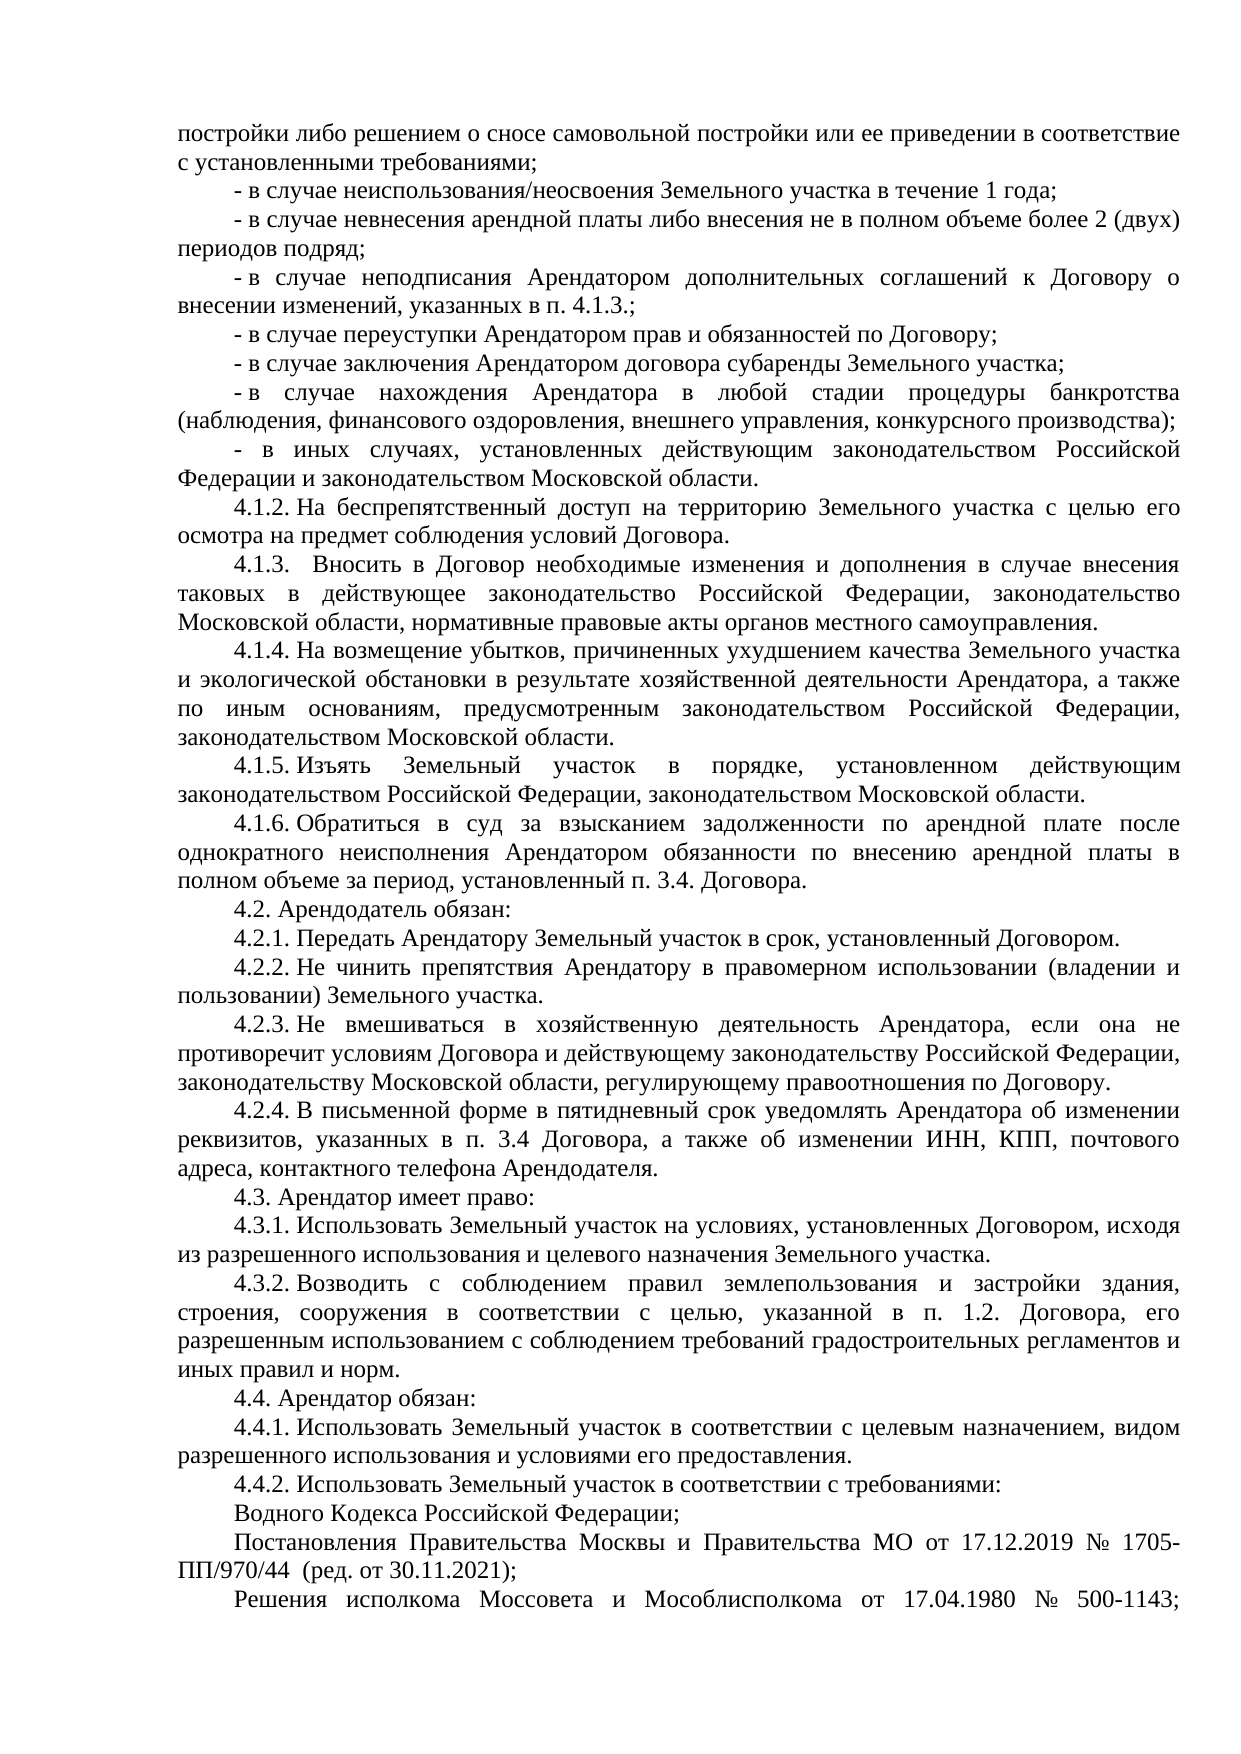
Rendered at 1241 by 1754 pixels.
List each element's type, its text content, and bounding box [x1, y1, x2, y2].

text - в случае невнесения арендной платы либо внесения не в полном объеме более 2 (двух) периодов подряд; [177, 204, 1181, 262]
text 4.1.4. На возмещение убытков, причиненных ухудшением качества Земельного участка и экологической обстановки в результате хозяйственной деятельности Арендатора, а также по иным основаниям, предусмотренным законодательством Российской Федерации, законодательством Московской области. [177, 636, 1181, 751]
text - в случае нахождения Арендатора в любой стадии процедуры банкротства (наблюдения, финансового оздоровления, внешнего управления, конкурсного производства); [177, 377, 1181, 434]
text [177, 1584, 1181, 1613]
text - в случае переуступки Арендатором прав и обязанностей по Договору; [177, 319, 1181, 348]
text Водного Кодекса Российской Федерации; [177, 1498, 1181, 1527]
text 4.3.2. Возводить с соблюдением правил землепользования и застройки здания, строения, сооружения в соответствии с целью, указанной в п. 1.2. Договора, его разрешенным использованием с соблюдением требований градостроительных регламентов и иных правил и норм. [177, 1268, 1181, 1383]
text Постановления Правительства Москвы и Правительства МО от 17.12.2019 № 1705-ПП/970/44 (ред. от 30.11.2021); [177, 1527, 1181, 1584]
text 4.2.1. Передать Арендатору Земельный участок в срок, установленный Договором. [177, 923, 1181, 952]
text 4.2.3. Не вмешиваться в хозяйственную деятельность Арендатора, если она не противоречит условиям Договора и действующему законодательству Российской Федерации, законодательству Московской области, регулирующему правоотношения по Договору. [177, 1009, 1181, 1096]
text 4.1.3. Вносить в Договор необходимые изменения и дополнения в случае внесения таковых в действующее законодательство Российской Федерации, законодательство Московской области, нормативные правовые акты органов местного самоуправления. [177, 549, 1181, 636]
text 4.2.2. Не чинить препятствия Арендатору в правомерном использовании (владении и пользовании) Земельного участка. [177, 952, 1181, 1009]
text - в случае заключения Арендатором договора субаренды Земельного участка; [177, 348, 1181, 377]
text 4.4. Арендатор обязан: [177, 1383, 1181, 1412]
text 4.3. Арендатор имеет право: [177, 1182, 1181, 1211]
text 4.1.2. На беспрепятственный доступ на территорию Земельного участка с целью его осмотра на предмет соблюдения условий Договора. [177, 492, 1181, 549]
text 4.2. Арендодатель обязан: [177, 894, 1181, 923]
text 4.2.4. В письменной форме в пятидневный срок уведомлять Арендатора об изменении реквизитов, указанных в п. 3.4 Договора, а также об изменении ИНН, КПП, почтового адреса, контактного телефона Арендодателя. [177, 1096, 1181, 1182]
text 4.1.5. Изъять Земельный участок в порядке, установленном действующим законодательством Российской Федерации, законодательством Московской области. [177, 751, 1181, 808]
text 4.4.2. Использовать Земельный участок в соответствии с требованиями: [177, 1469, 1181, 1498]
text - в случае неподписания Арендатором дополнительных соглашений к Договору о внесении изменений, указанных в п. 4.1.3.; [177, 262, 1181, 319]
text 4.3.1. Использовать Земельный участок на условиях, установленных Договором, исходя из разрешенного использования и целевого назначения Земельного участка. [177, 1211, 1181, 1268]
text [177, 118, 1181, 176]
text 4.1.6. Обратиться в суд за взысканием задолженности по арендной плате после однократного неисполнения Арендатором обязанности по внесению арендной платы в полном объеме за период, установленный п. 3.4. Договора. [177, 808, 1181, 894]
text - в иных случаях, установленных действующим законодательством Российской Федерации и законодательством Московской области. [177, 434, 1181, 492]
text 4.4.1. Использовать Земельный участок в соответствии с целевым назначением, видом разрешенного использования и условиями его предоставления. [177, 1412, 1181, 1469]
text - в случае неиспользования/неосвоения Земельного участка в течение 1 года; [177, 176, 1181, 204]
